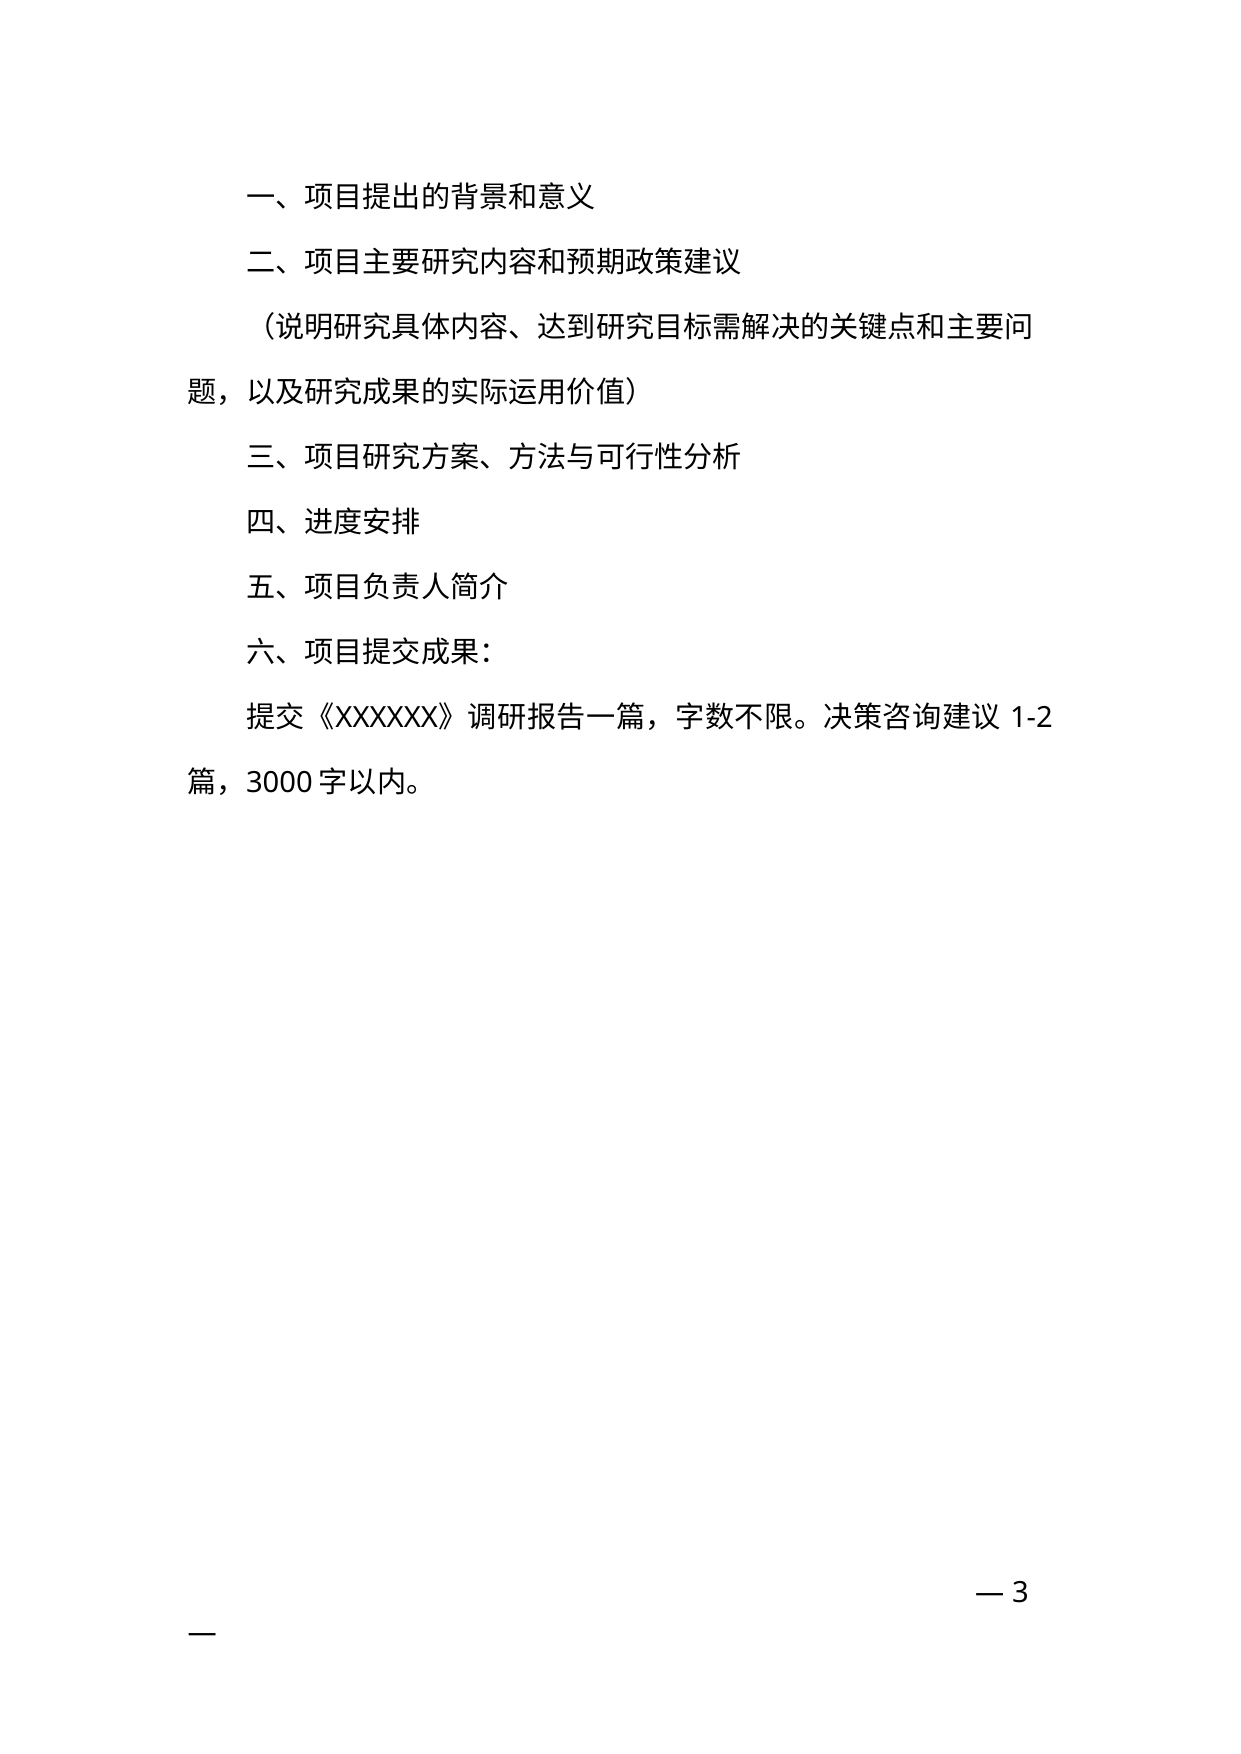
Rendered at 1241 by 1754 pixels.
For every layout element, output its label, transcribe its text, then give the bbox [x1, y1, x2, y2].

text 提交《XXXXXX》调研报告一篇，字数不限。决策咨询建议1-2篇，3000字以内。 [187, 682, 1053, 812]
list 项目研究方案、方法与可行性分析 [187, 422, 1053, 487]
list 项目主要研究内容和预期政策建议 [187, 227, 1053, 292]
text 四、进度安排 [187, 487, 1053, 552]
text （说明研究具体内容、达到研究目标需解决的关键点和主要问题，以及研究成果的实际运用价值） [187, 292, 1045, 422]
text 六、项目提交成果： [187, 617, 1053, 682]
list 项目提出的背景和意义 [187, 162, 1053, 227]
text 五、项目负责人简介 [187, 552, 1053, 617]
